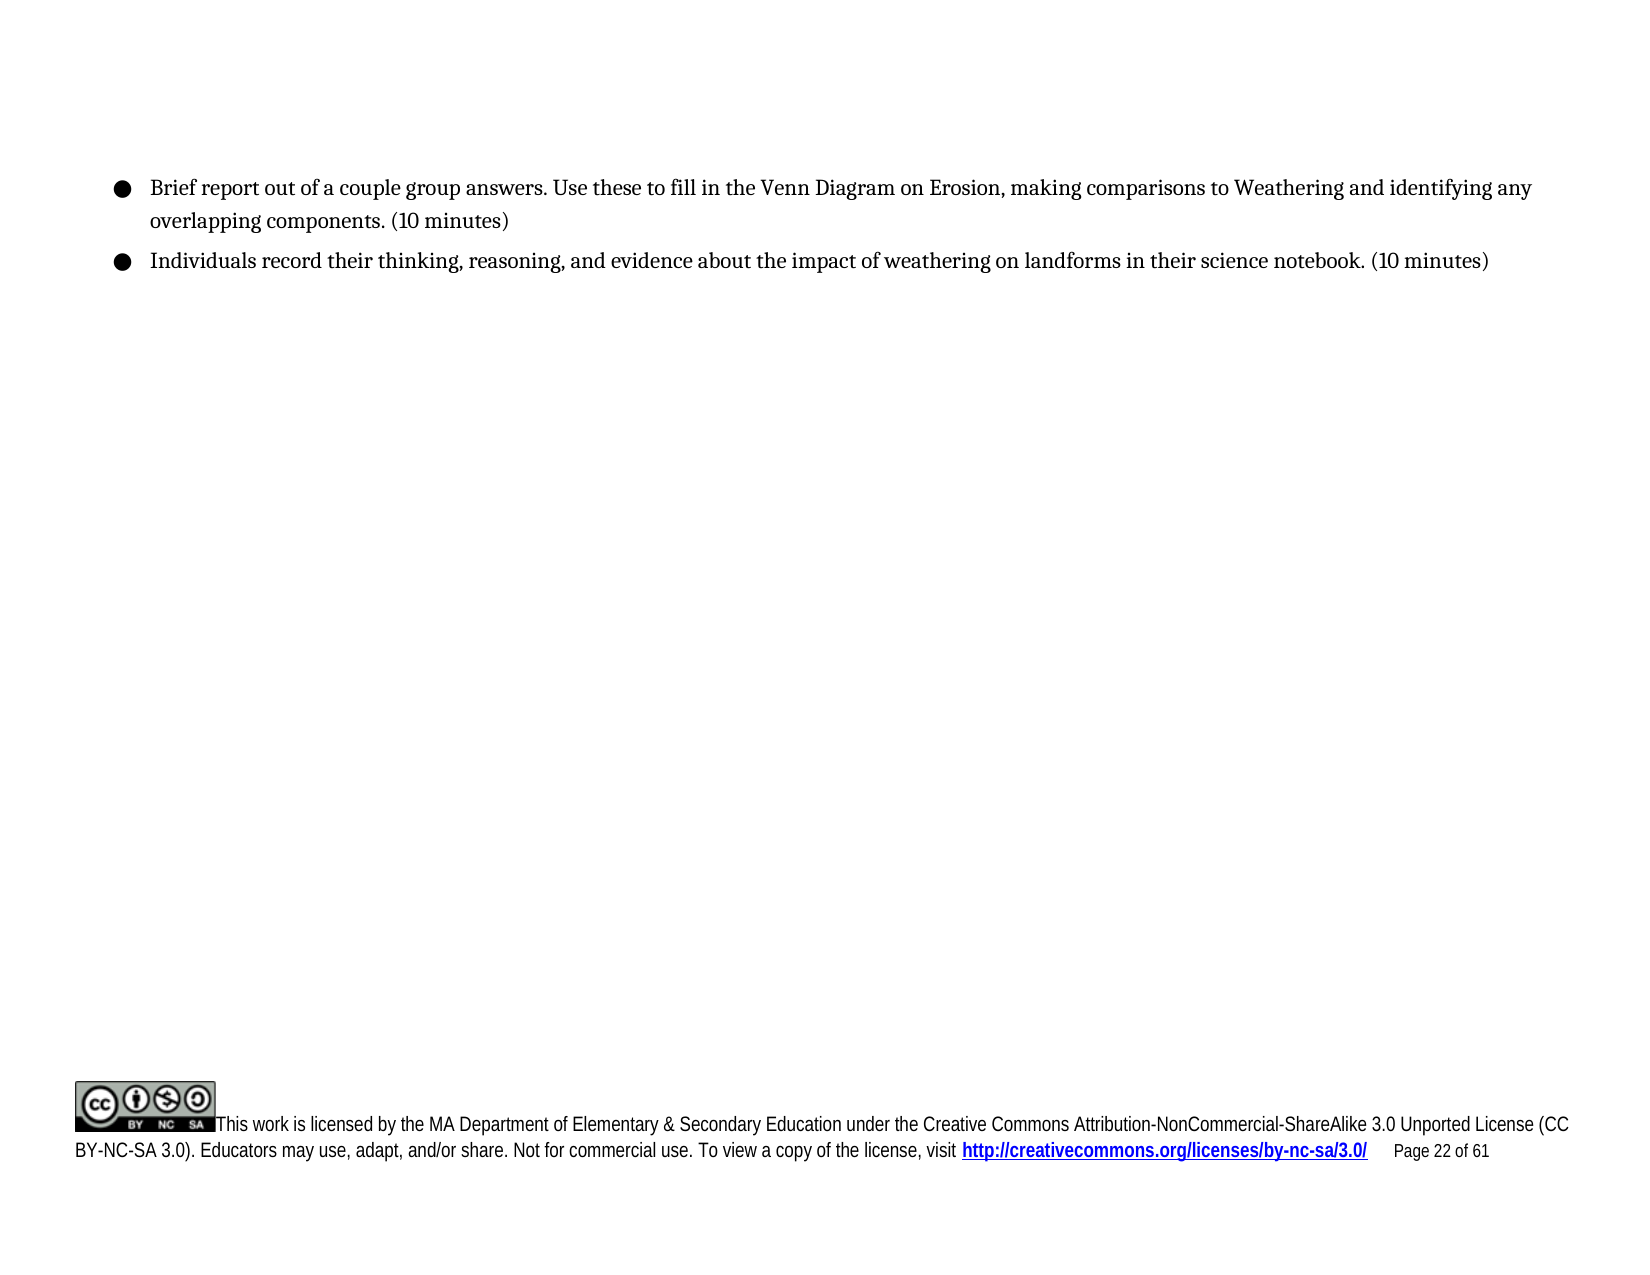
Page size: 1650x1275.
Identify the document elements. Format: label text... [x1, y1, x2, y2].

picture [75, 1081, 216, 1132]
list Brief report out of a couple group answers. Use these to fill in the Venn Diagram on Erosion, making comparisons to Weathering and identifying any overlapping components. (10 minutes) [112, 161, 1575, 235]
list Individuals record their thinking, reasoning, and evidence about the impact of weathering on landforms in their science notebook. (10 minutes) [112, 235, 1575, 282]
